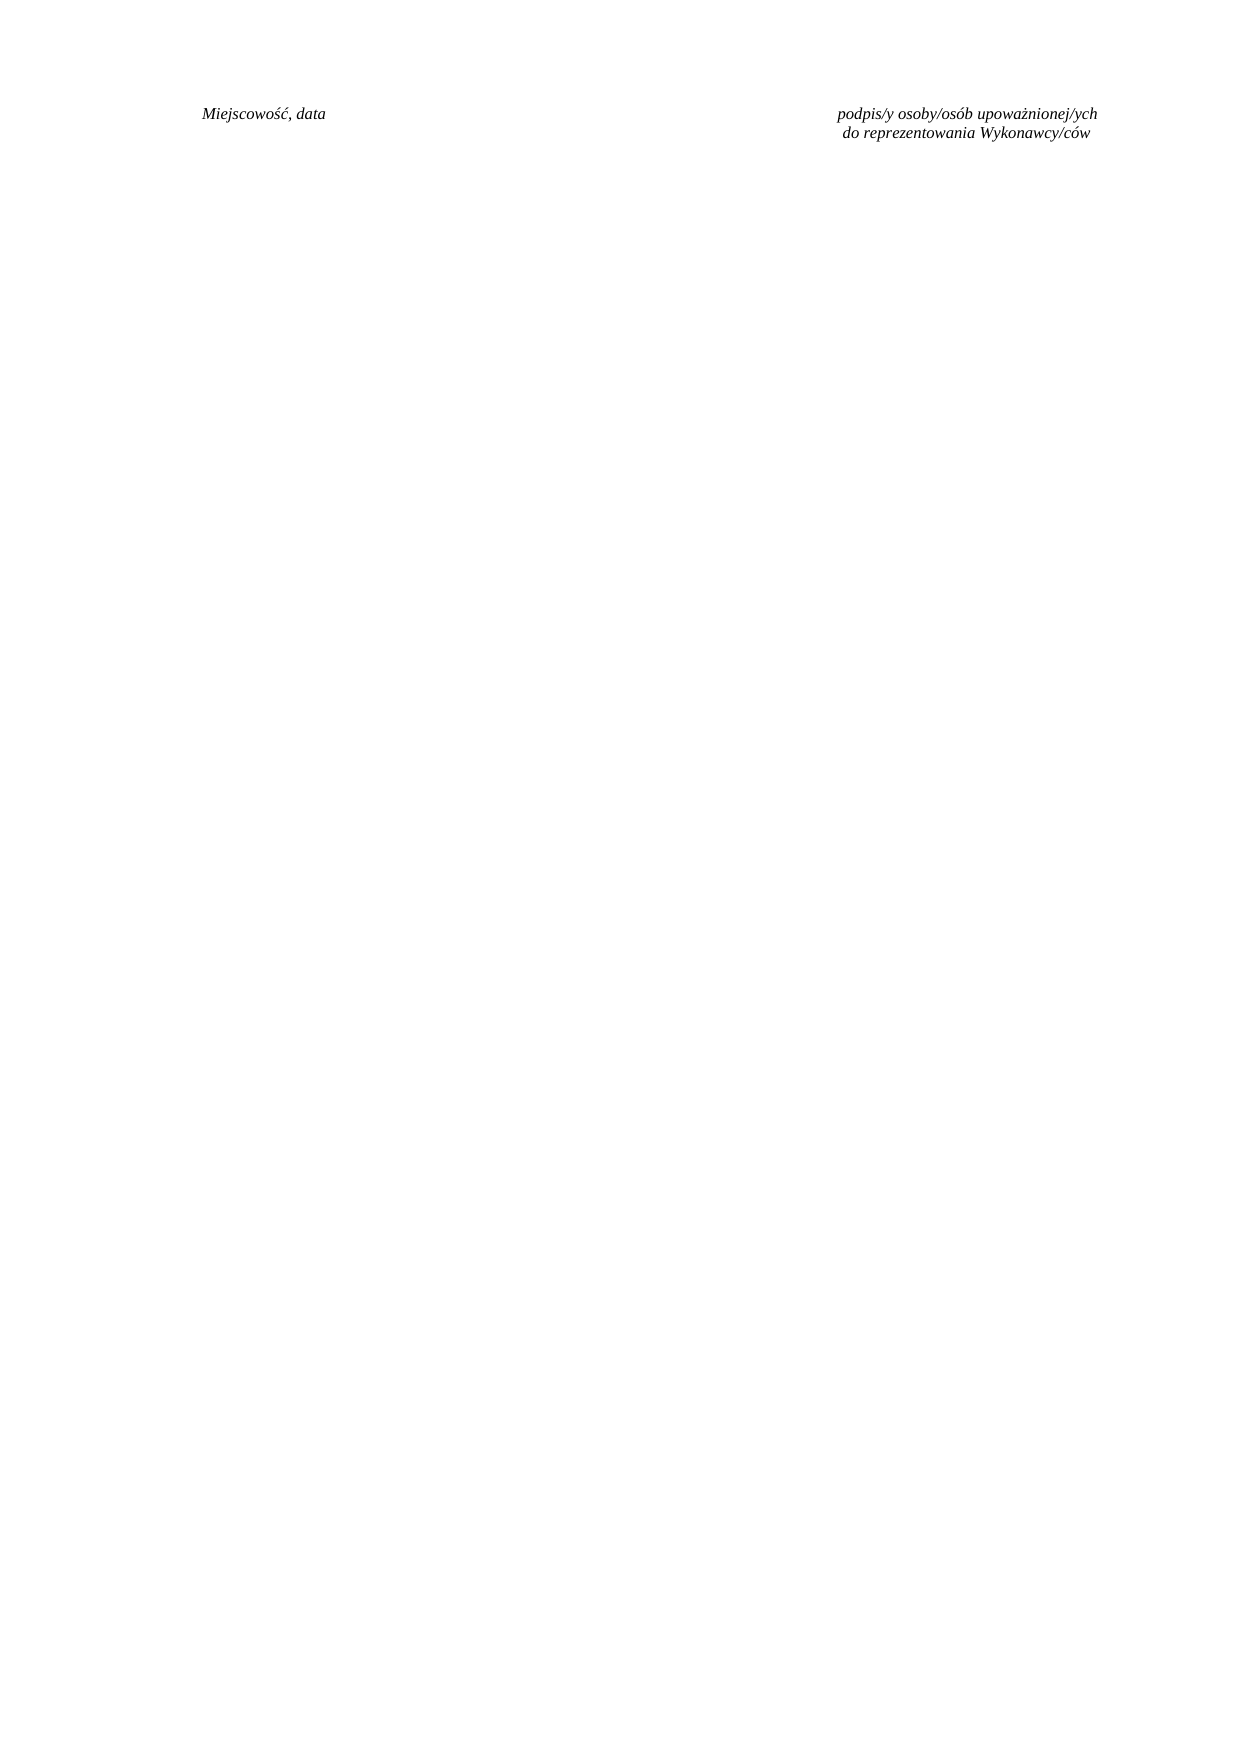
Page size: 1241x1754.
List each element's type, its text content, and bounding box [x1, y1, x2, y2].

text Miejscowość, data podpis/y osoby/osób upoważnionej/ych [148, 103, 1152, 123]
text do reprezentowania Wykonawcy/ców [783, 123, 1152, 142]
